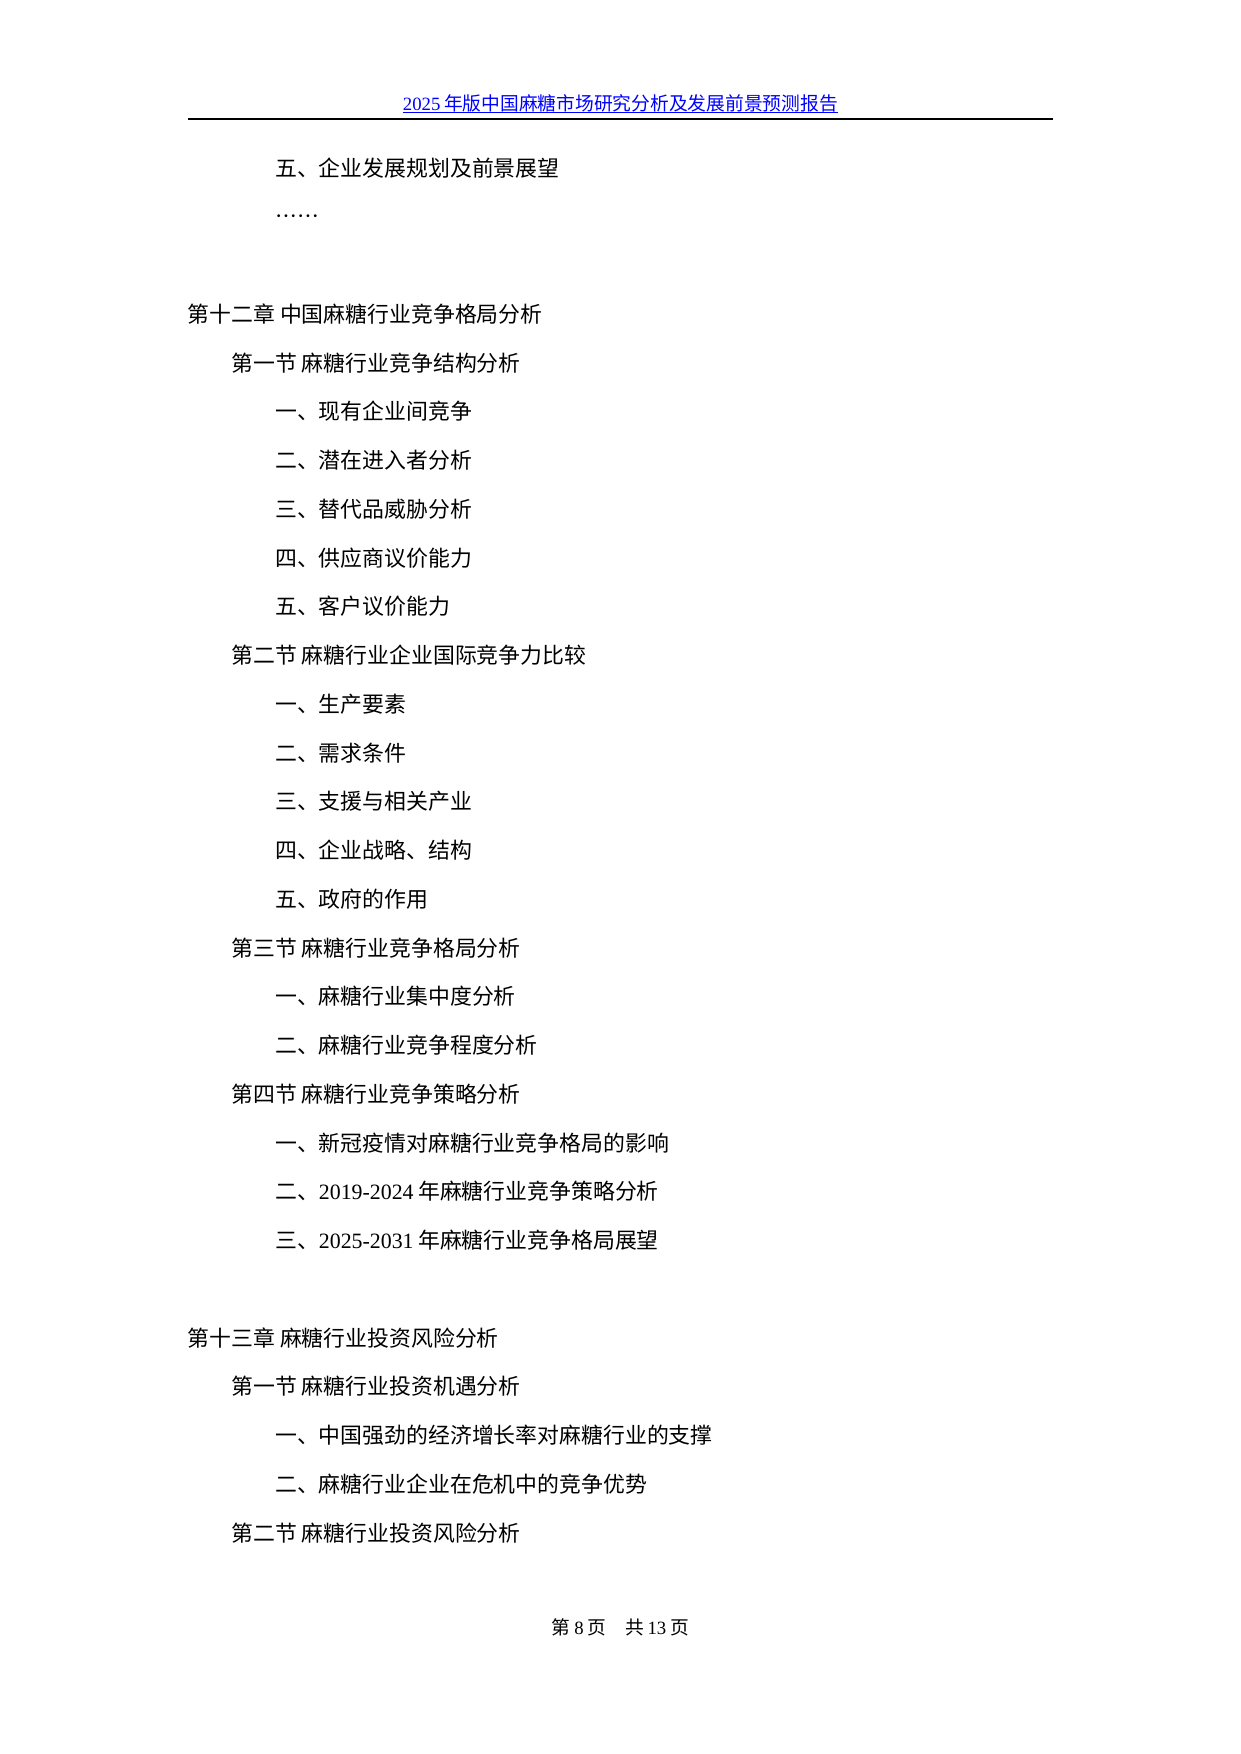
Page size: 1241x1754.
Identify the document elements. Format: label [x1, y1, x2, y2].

text [187, 150, 1053, 1548]
